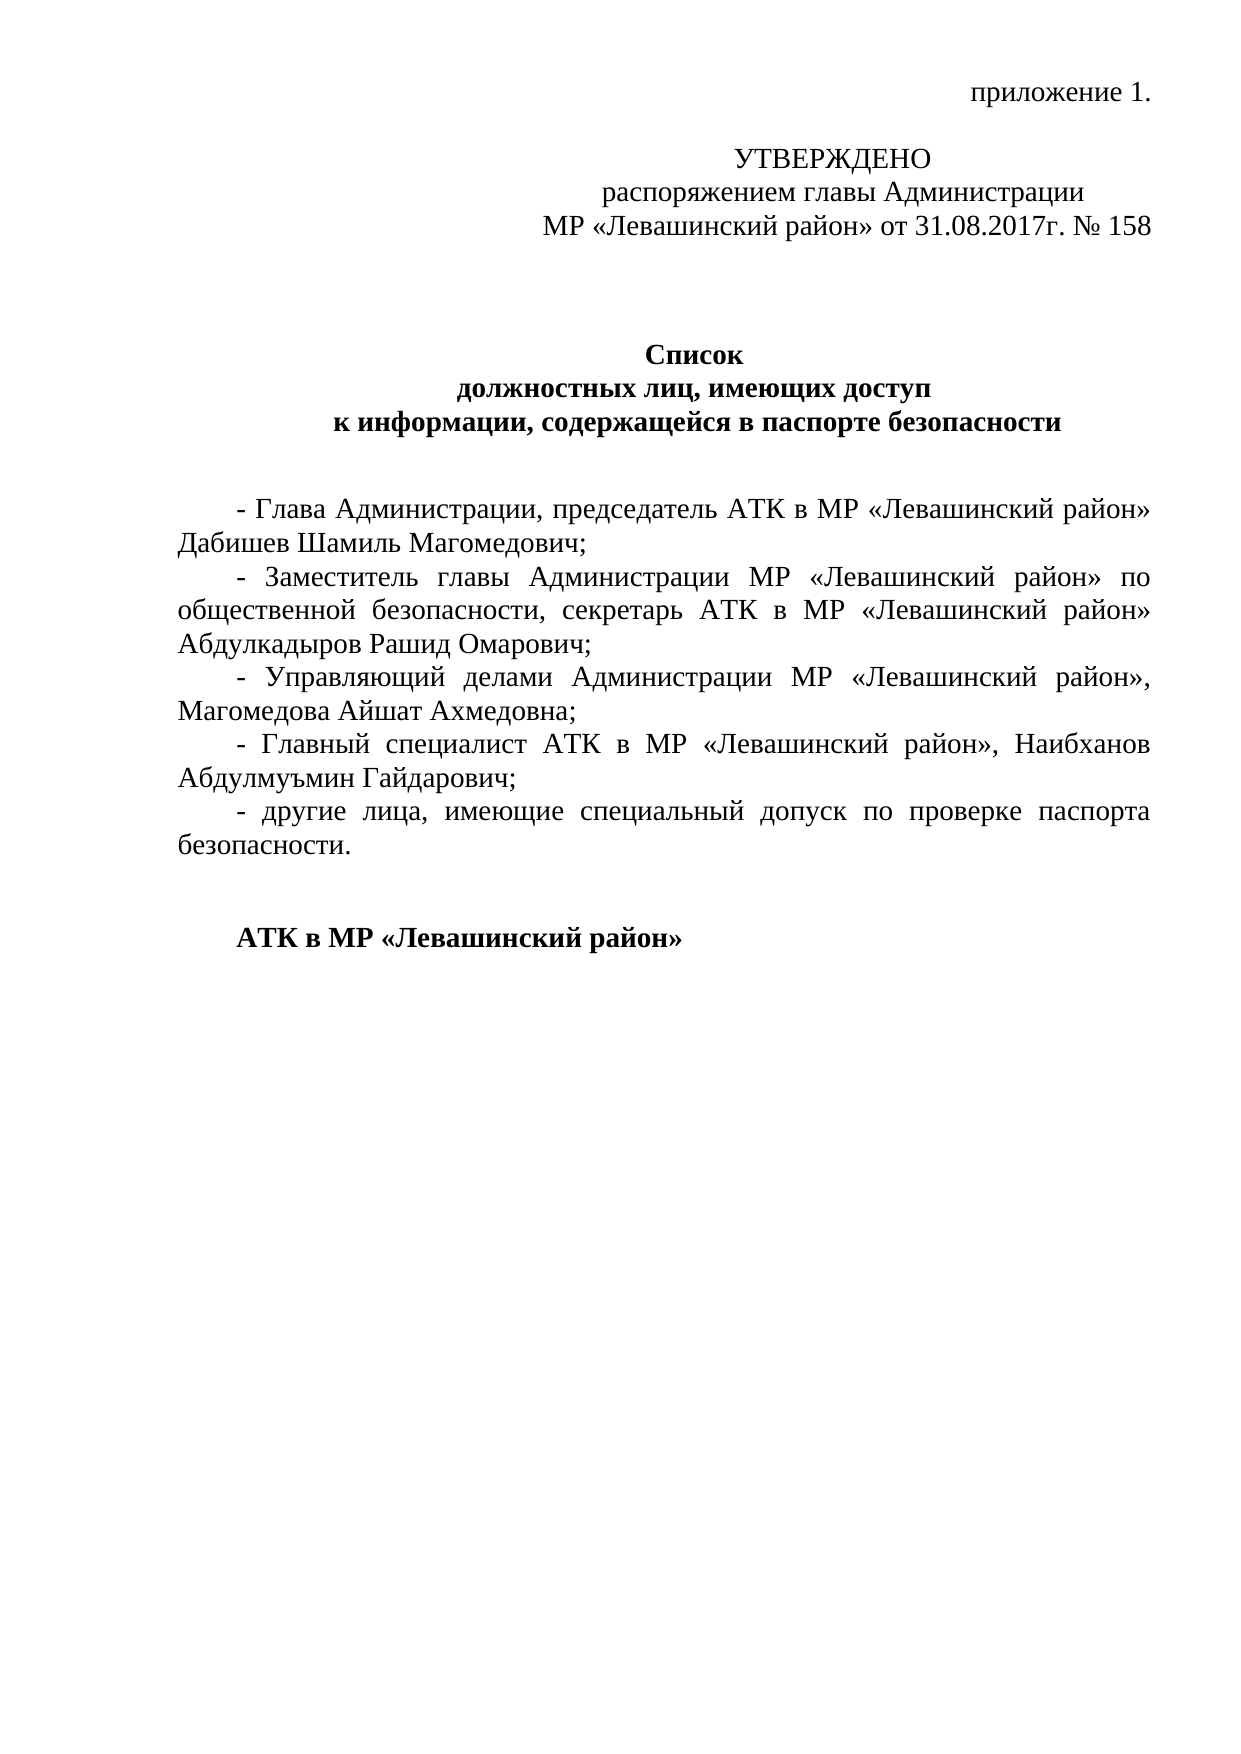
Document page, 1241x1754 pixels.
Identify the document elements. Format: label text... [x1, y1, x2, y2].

text - Управляющий делами Администрации МР «Левашинский район», Магомедова Айшат Ахмедовна; [177, 659, 1152, 726]
text УТВЕРЖДЕНО [177, 141, 1152, 174]
text - другие лица, имеющие специальный допуск по проверке паспорта безопасности. [177, 793, 1152, 861]
text МР «Левашинский район» от 31.08.2017г. № 158 [177, 208, 1152, 242]
text Список [177, 337, 1152, 371]
text к информации, содержащейся в паспорте безопасности [177, 404, 1152, 438]
text - Главный специалист АТК в МР «Левашинский район», Наибханов Абдулмуъмин Гайдарович; [177, 726, 1152, 793]
text распоряжением главы Администрации [177, 174, 1152, 208]
text - Глава Администрации, председатель АТК в МР «Левашинский район» Дабишев Шамиль Магомедович; [177, 492, 1152, 559]
text АТК в МР «Левашинский район» [177, 920, 1152, 954]
text должностных лиц, имеющих доступ [177, 371, 1152, 404]
text приложение 1. [177, 74, 1152, 107]
text - Заместитель главы Администрации МР «Левашинский район» по общественной безопасности, секретарь АТК в МР «Левашинский район» Абдулкадыров Рашид Омарович; [177, 559, 1152, 659]
